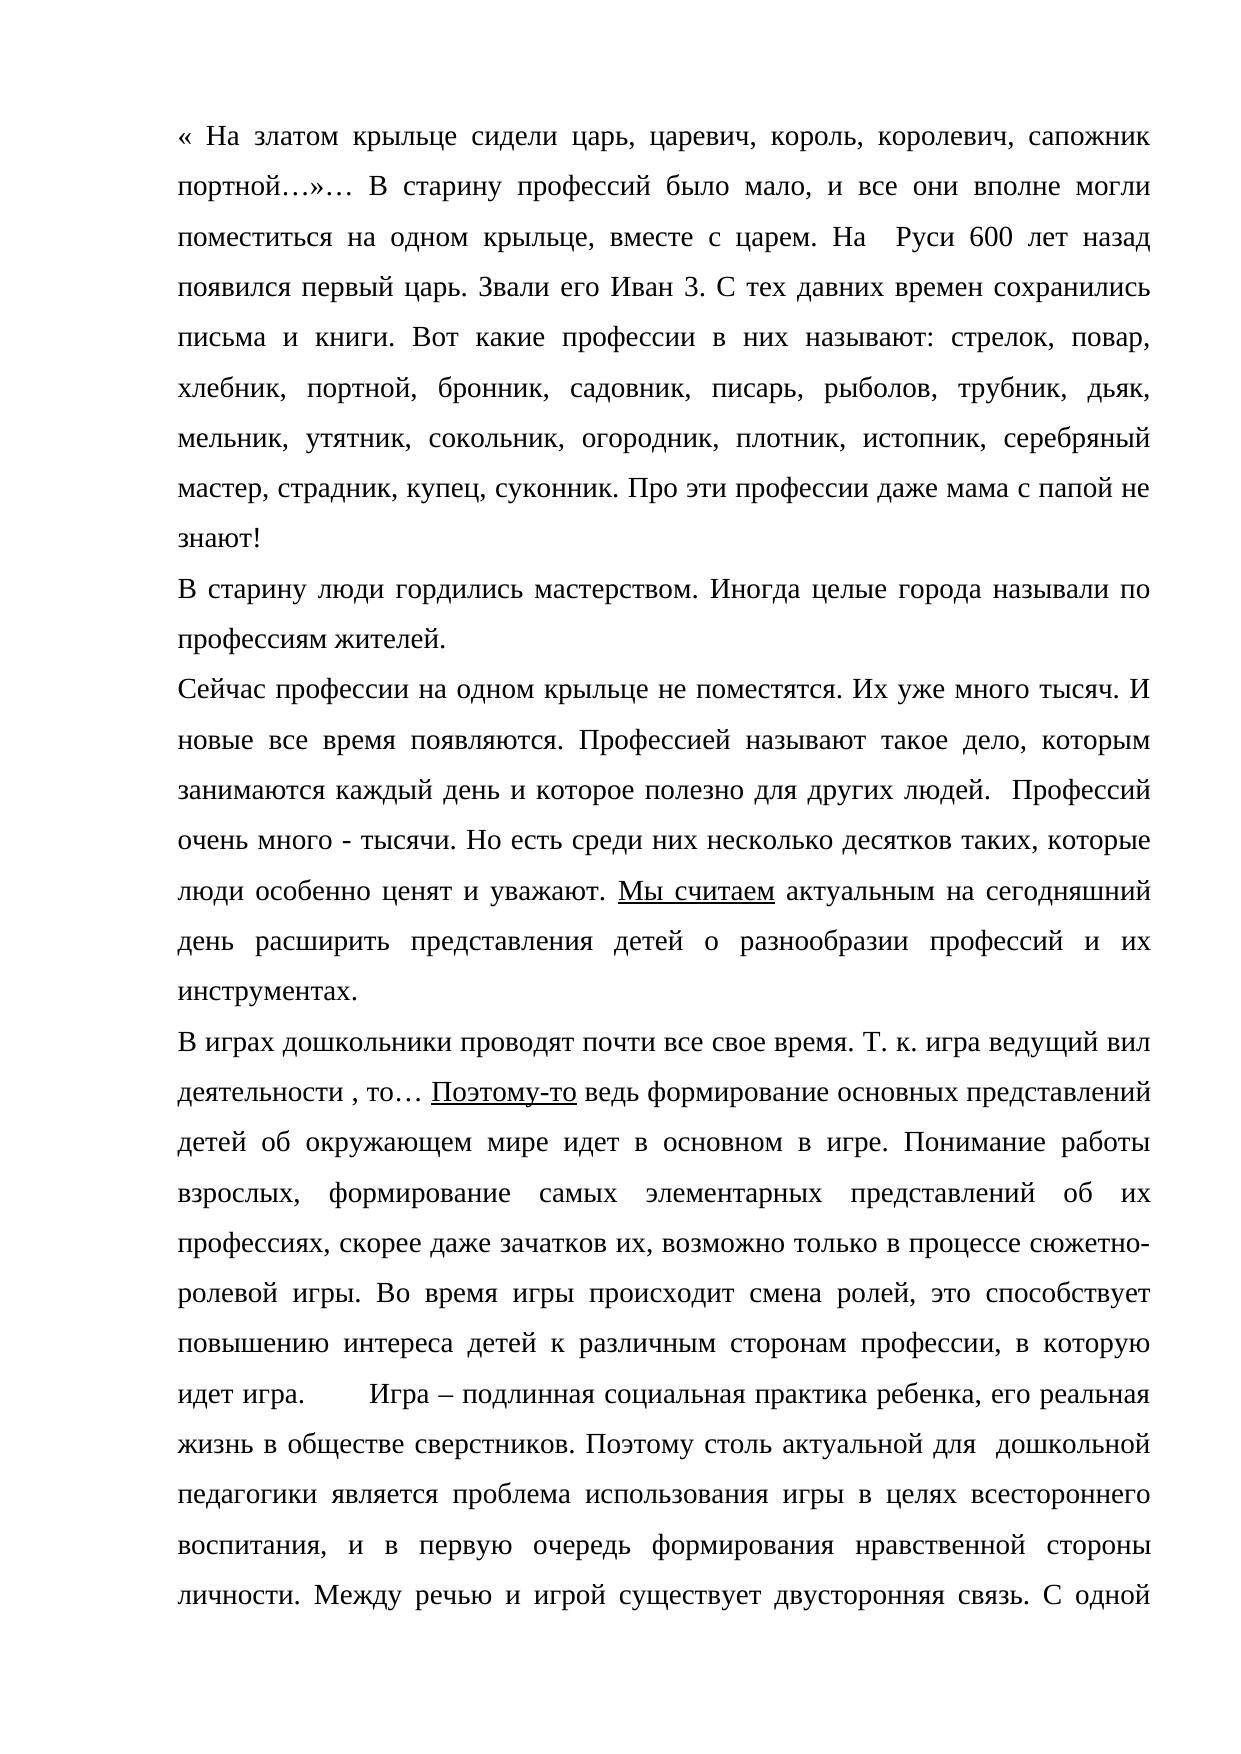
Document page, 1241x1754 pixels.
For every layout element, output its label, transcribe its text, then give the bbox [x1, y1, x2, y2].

text « На златом крыльце сидели царь, царевич, король, королевич, сапожник портной…»… В старину профессий было мало, и все они вполне могли поместиться на одном крыльце, вместе с царем. На Руси 600 лет назад появился первый царь. Звали его Иван 3. С тех давних времен сохранились письма и книги. Вот какие профессии в них называют: стрелок, повар, хлебник, портной, бронник, садовник, писарь, рыболов, трубник, дьяк, мельник, утятник, сокольник, огородник, плотник, истопник, серебряный мастер, страдник, купец, суконник. Про эти профессии даже мама с папой не знают! [177, 118, 1152, 554]
text В старину люди гордились мастерством. Иногда целые города называли по профессиям жителей. [177, 571, 1152, 655]
text Сейчас профессии на одном крыльце не поместятся. Их уже много тысяч. И новые все время появляются. Профессией называют такое дело, которым занимаются каждый день и которое полезно для других людей. Профессий очень много - тысячи. Но есть среди них несколько десятков таких, которые люди особенно ценят и уважают. Мы считаем актуальным на сегодняшний день расширить представления детей о разнообразии профессий и их инструментах. [177, 672, 1152, 1007]
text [177, 1024, 1152, 1611]
